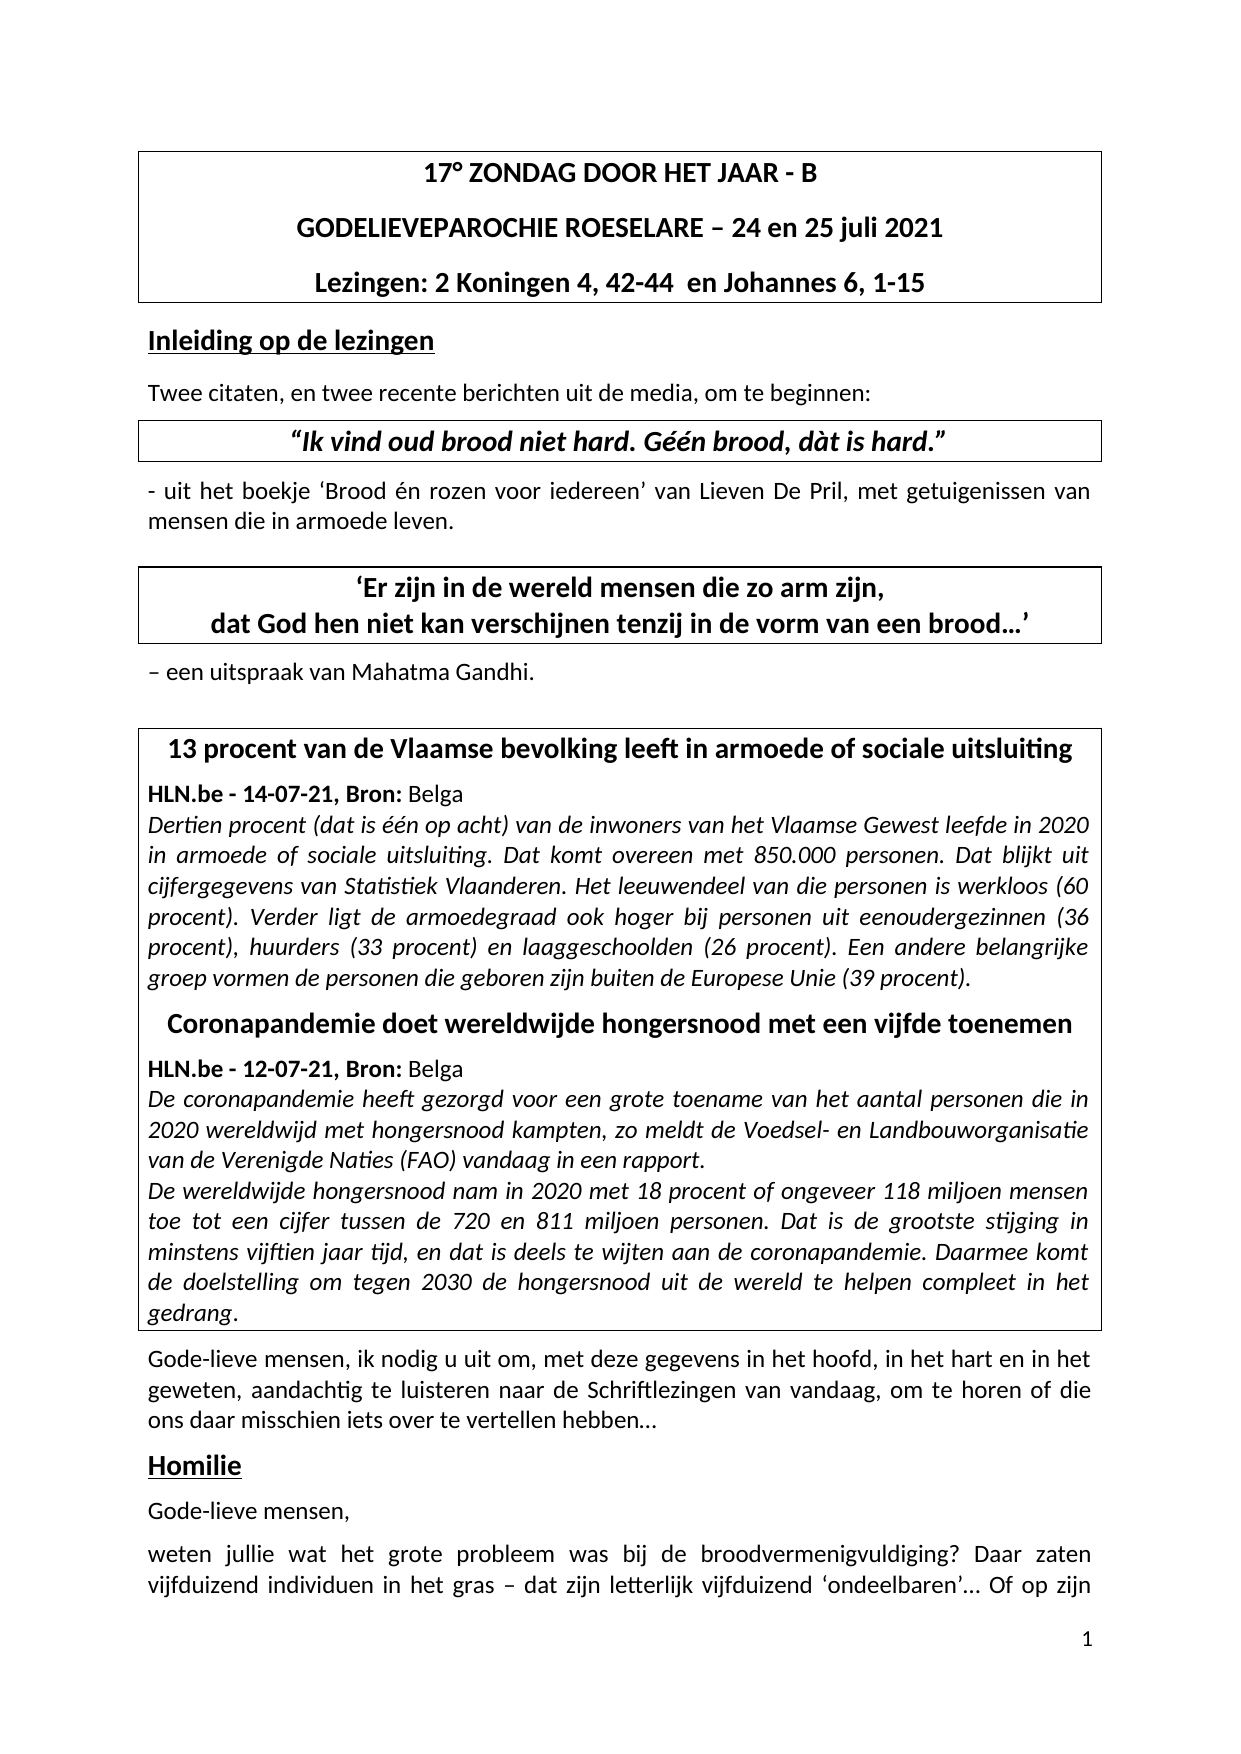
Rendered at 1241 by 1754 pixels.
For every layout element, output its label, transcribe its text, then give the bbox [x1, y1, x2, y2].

text Gode-lieve mensen, ik nodig u uit om, met deze gegevens in het hoofd, in het hart en in het geweten, aandachtig te luisteren naar de Schriftlezingen van vandaag, om te horen of die ons daar misschien iets over te vertellen hebben… [148, 1343, 1093, 1435]
text Inleiding op de lezingen [148, 322, 1093, 358]
text Dertien procent (dat is één op acht) van de inwoners van het Vlaamse Gewest leefde in 2020 in armoede of sociale uitsluiting. Dat komt overeen met 850.000 personen. Dat blijkt uit cijfergegevens van Statistiek Vlaanderen. Het leeuwendeel van die personen is werkloos (60 procent). Verder ligt de armoedegraad ook hoger bij personen uit eenoudergezinnen (36 procent), huurders (33 procent) en laaggeschoolden (26 procent). Een andere belangrijke groep vormen de personen die geboren zijn buiten de Europese Unie (39 procent). [148, 809, 1093, 992]
text 17° ZONDAG DOOR HET JAAR - B [139, 152, 1101, 189]
text Twee citaten, en twee recente berichten uit de media, om te beginnen: [148, 377, 1093, 408]
text Gode-lieve mensen, [148, 1495, 1093, 1526]
text Homilie [148, 1447, 1093, 1483]
text HLN.be - 12-07-21, Bron: Belga [139, 1050, 1101, 1083]
text De coronapandemie heeft gezorgd voor een grote toename van het aantal personen die in 2020 wereldwijd met hongersnood kampten, zo meldt de Voedsel- en Landbouworganisatie van de Verenigde Naties (FAO) vandaag in een rapport. [148, 1083, 1093, 1172]
text HLN.be - 14-07-21, Bron: Belga [139, 776, 1101, 809]
text Coronapandemie doet wereldwijde hongersnood met een vijfde toenemen [139, 1002, 1101, 1040]
text Lezingen: 2 Koningen 4, 42-44 en Johannes 6, 1-15 [139, 261, 1101, 302]
text 13 procent van de Vlaamse bevolking leeft in armoede of sociale uitsluiting [139, 729, 1101, 766]
text – een uitspraak van Mahatma Gandhi. [148, 656, 1093, 687]
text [148, 1538, 1093, 1599]
text GODELIEVEPAROCHIE ROESELARE – 24 en 25 juli 2021 [139, 206, 1101, 244]
text “Ik vind oud brood niet hard. Géén brood, dàt is hard.” [139, 421, 1101, 461]
text dat God hen niet kan verschijnen tenzij in de vorm van een brood…’ [139, 602, 1101, 643]
text De wereldwijde hongersnood nam in 2020 met 18 procent of ongeveer 118 miljoen mensen toe tot een cijfer tussen de 720 en 811 miljoen personen. Dat is de grootste stijging in minstens vijftien jaar tijd, en dat is deels te wijten aan de coronapandemie. Daarmee komt de doelstelling om tegen 2030 de hongersnood uit de wereld te helpen compleet in het gedrang. [139, 1172, 1101, 1330]
text - uit het boekje ‘Brood én rozen voor iedereen’ van Lieven De Pril, met getuigenissen van mensen die in armoede leven. [148, 475, 1093, 536]
text ‘Er zijn in de wereld mensen die zo arm zijn, [139, 568, 1101, 602]
